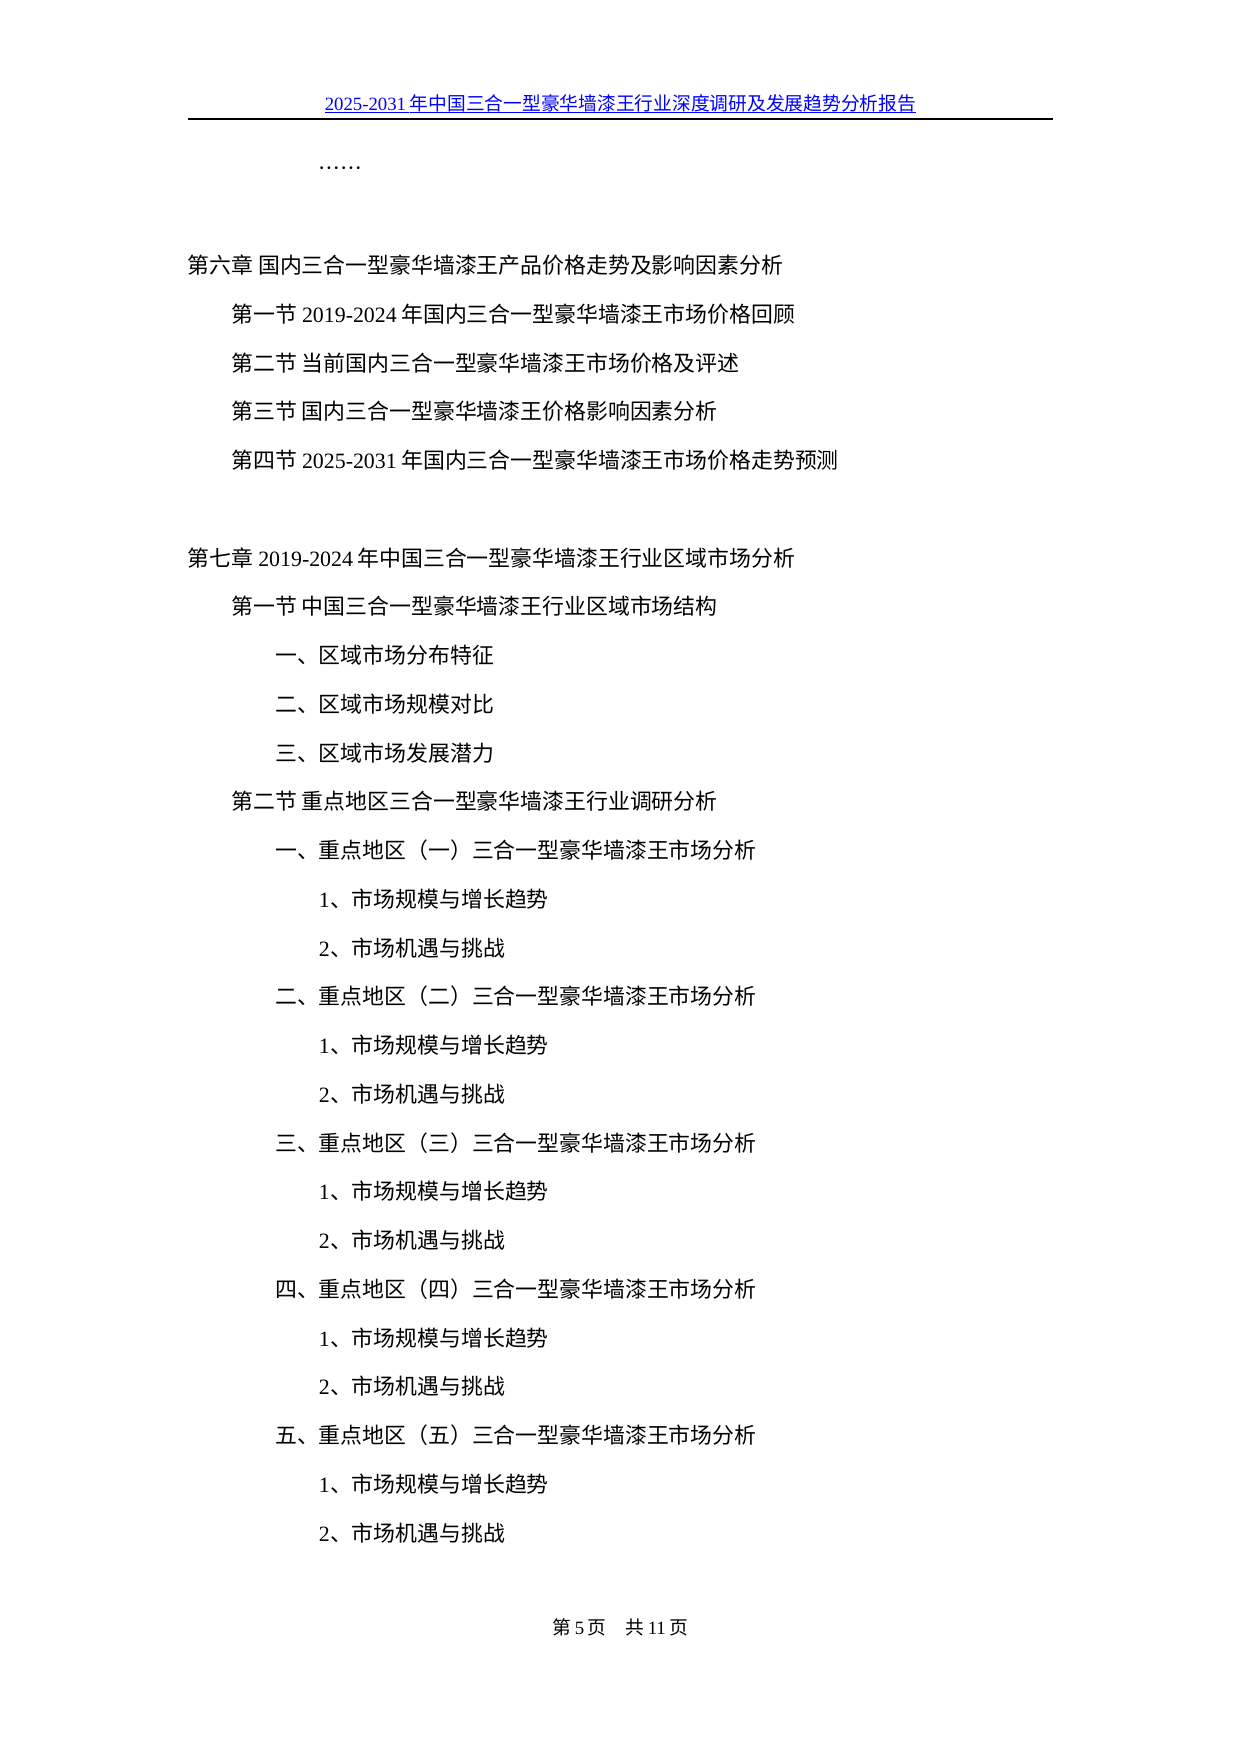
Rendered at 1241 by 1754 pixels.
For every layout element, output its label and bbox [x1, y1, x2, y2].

text [187, 150, 1053, 1548]
